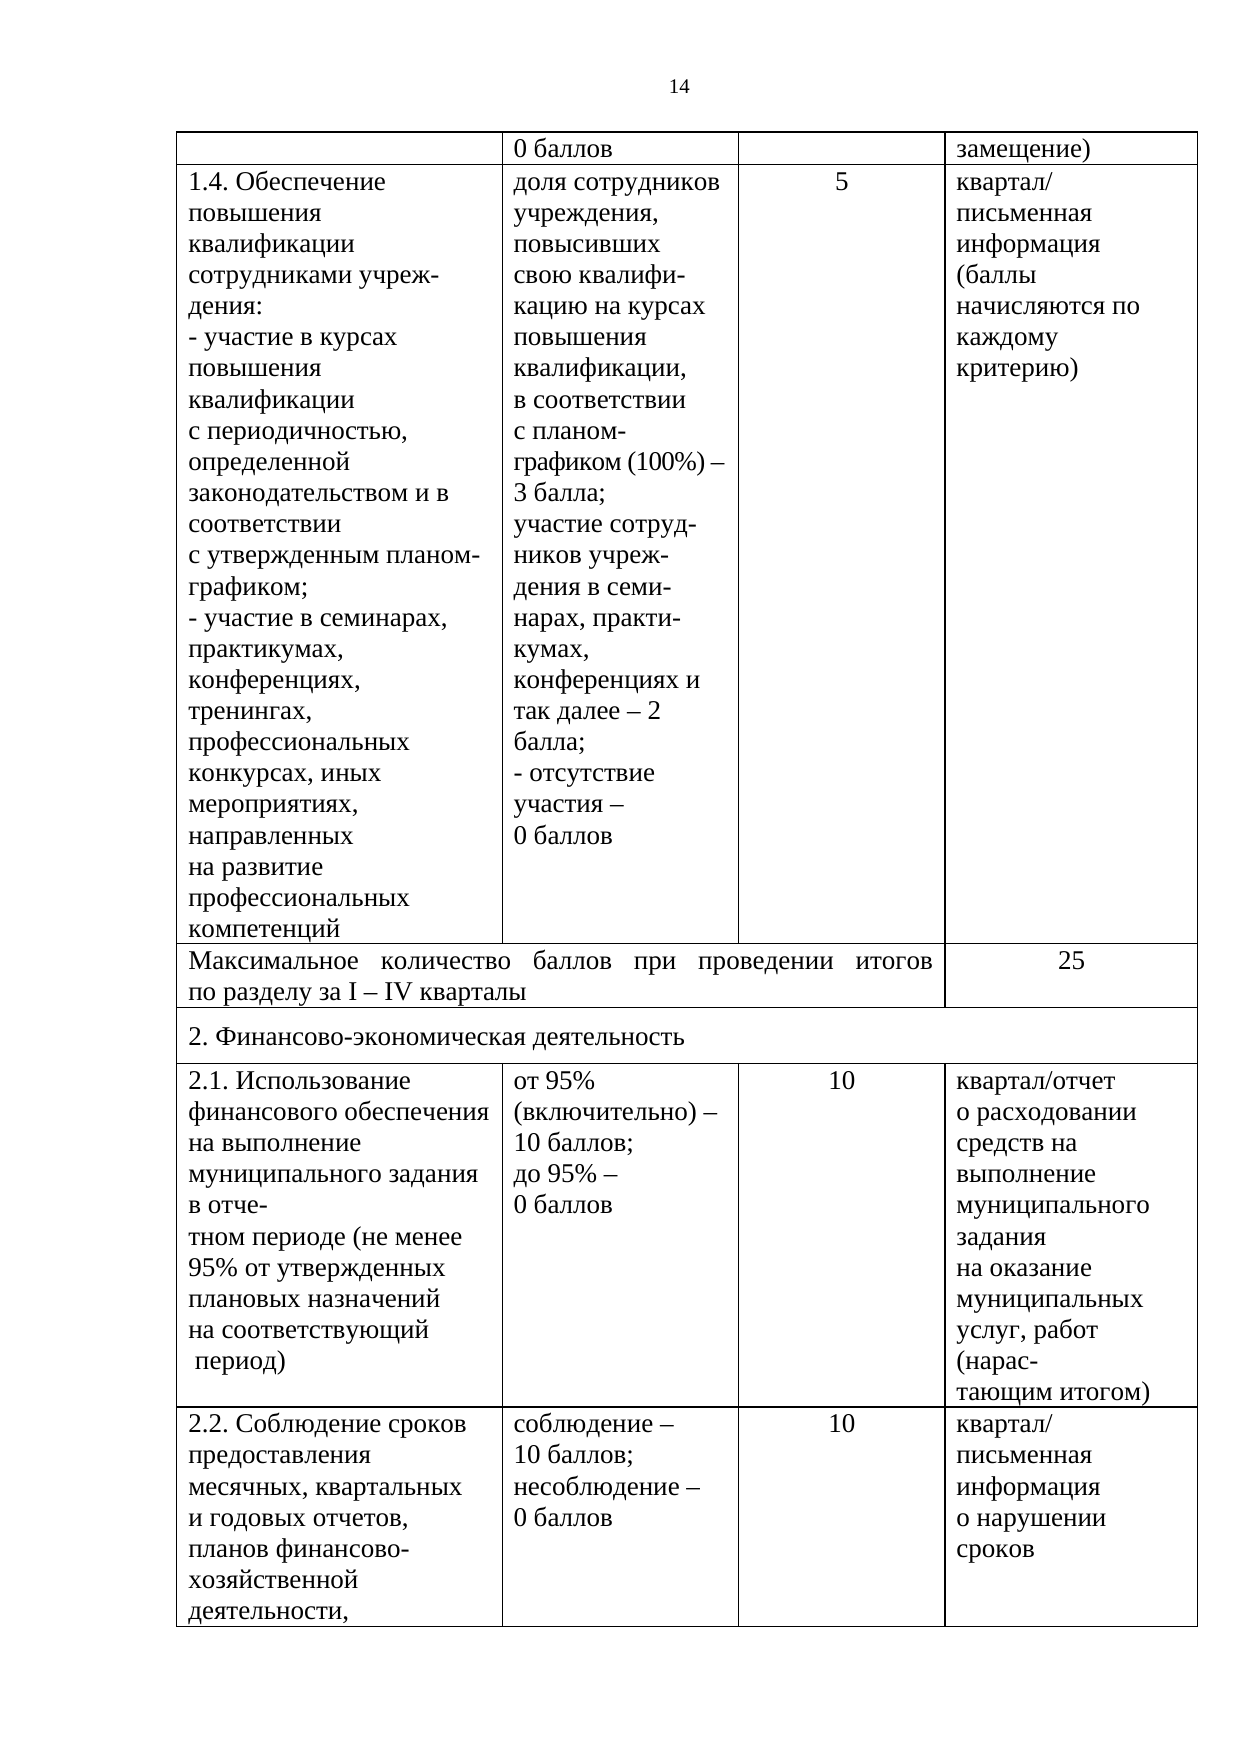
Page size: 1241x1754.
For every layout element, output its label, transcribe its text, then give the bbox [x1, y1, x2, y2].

table_cell 2.1. Использование финансового обеспечения на выполнение муниципального задания в отче- тном периоде (не менее 95% от утвержденных плановых назначений на соответствующий период) [177, 1064, 502, 1406]
table_cell Максимальное количество баллов при проведении итогов по разделу за I – IV кварталы [177, 944, 944, 1007]
table_cell 1.4. Обеспечение повышения квалификации сотрудниками учреж- дения: - участие в курсах повышения квалификации с периодичностью, определенной законодательством и в соответствии с утвержденным планом-графиком; - участие в семинарах, практикумах, конференциях, тренингах, профессиональных конкурсах, иных мероприятиях, направленных на развитие профессиональных компетенций [177, 165, 502, 943]
table_cell 25 [946, 944, 1197, 1007]
table_cell 10 [739, 1408, 944, 1626]
table_cell 10 [739, 1064, 944, 1406]
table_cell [177, 1408, 502, 1626]
table_cell доля сотрудников учреждения, повысивших свою квалифи- кацию на курсах повышения квалификации, в соответствии с планом- графиком (100%) – 3 балла; участие сотруд-ников учреж- дения в семи-нарах, практи- кумах, конференциях и так далее – 2 балла; - отсутствие участия – 0 баллов [503, 165, 738, 943]
table_cell 2. Финансово-экономическая деятельность [177, 1008, 1197, 1063]
table_cell 5 [739, 165, 944, 943]
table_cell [946, 133, 1197, 164]
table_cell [503, 133, 738, 164]
table_cell 5 [739, 133, 944, 164]
table_cell квартал/отчет о расходовании средств на выполнение муниципального задания на оказание муниципальных услуг, работ (нарас- тающим итогом) [946, 1064, 1197, 1406]
table_cell от 95% (включительно) – 10 баллов; до 95% – 0 баллов [503, 1064, 738, 1406]
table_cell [946, 1408, 1197, 1626]
table_cell квартал/ письменная информация (баллы начисляются по каждому критерию) [946, 165, 1197, 943]
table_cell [177, 133, 502, 164]
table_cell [503, 1408, 738, 1626]
